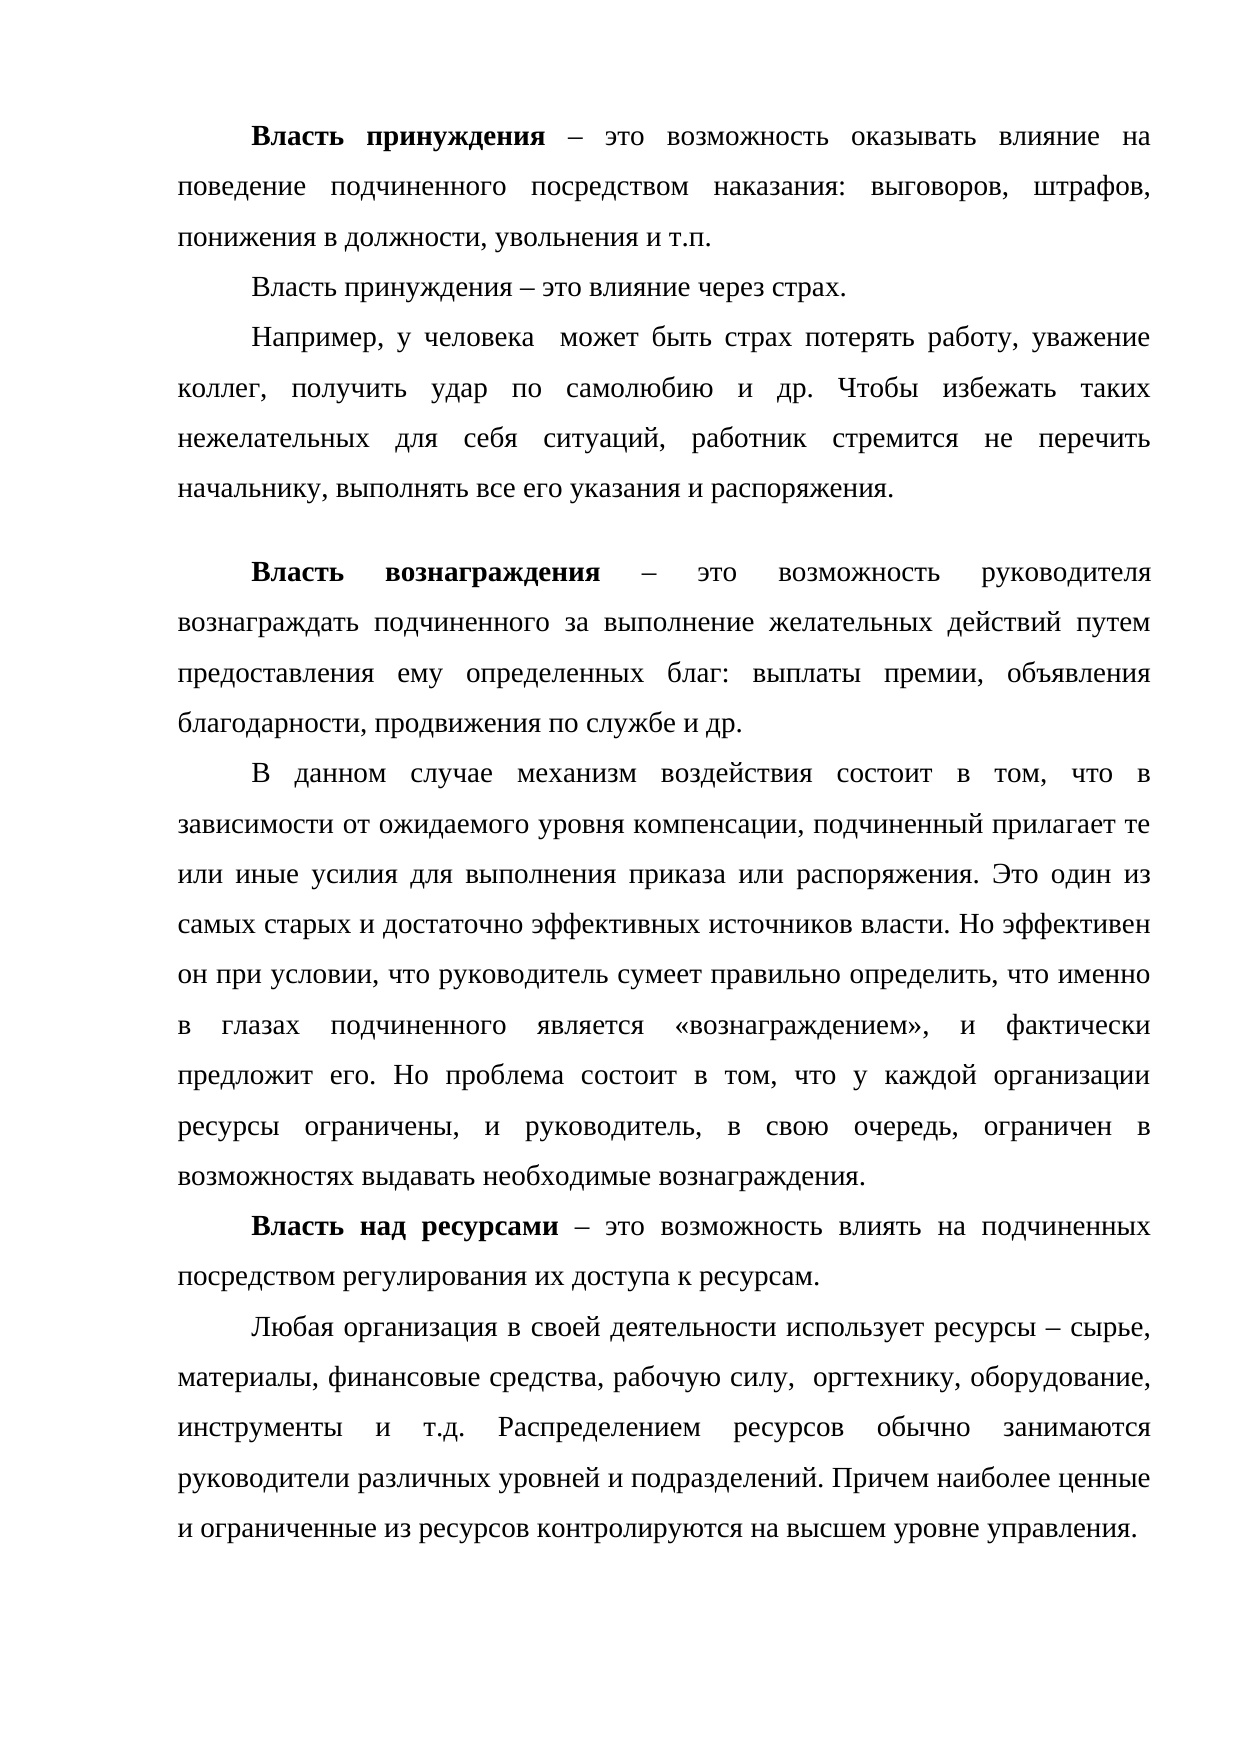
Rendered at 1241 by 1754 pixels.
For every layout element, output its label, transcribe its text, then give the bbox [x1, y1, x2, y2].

text Власть над ресурсами – это возможность влиять на подчиненных посредством регулирования их доступа к ресурсам. [177, 1208, 1152, 1292]
text Власть принуждения – это влияние через страх. [177, 269, 1152, 303]
text Власть вознаграждения – это возможность руководителя вознаграждать подчиненного за выполнение желательных действий путем предоставления ему определенных благ: выплаты премии, объявления благодарности, продвижения по службе и др. [177, 554, 1152, 739]
text Например, у человека может быть страх потерять работу, уважение коллег, получить удар по самолюбию и др. Чтобы избежать таких нежелательных для себя ситуаций, работник стремится не перечить начальнику, выполнять все его указания и распоряжения. [177, 319, 1152, 504]
text Власть принуждения – это возможность оказывать влияние на поведение подчиненного посредством наказания: выговоров, штрафов, понижения в должности, увольнения и т.п. [177, 118, 1152, 252]
text В данном случае механизм воздействия состоит в том, что в зависимости от ожидаемого уровня компенсации, подчиненный прилагает те или иные усилия для выполнения приказа или распоряжения. Это один из самых старых и достаточно эффективных источников власти. Но эффективен он при условии, что руководитель сумеет правильно определить, что именно в глазах подчиненного является «вознаграждением», и фактически предложит его. Но проблема состоит в том, что у каждой организации ресурсы ограничены, и руководитель, в свою очередь, ограничен в возможностях выдавать необходимые вознаграждения. [177, 755, 1152, 1191]
text Любая организация в своей деятельности использует ресурсы – сырье, материалы, финансовые средства, рабочую силу, оргтехнику, оборудование, инструменты и т.д. Распределением ресурсов обычно занимаются руководители различных уровней и подразделений. Причем наиболее ценные и ограниченные из ресурсов контролируются на высшем уровне управления. [177, 1309, 1152, 1544]
